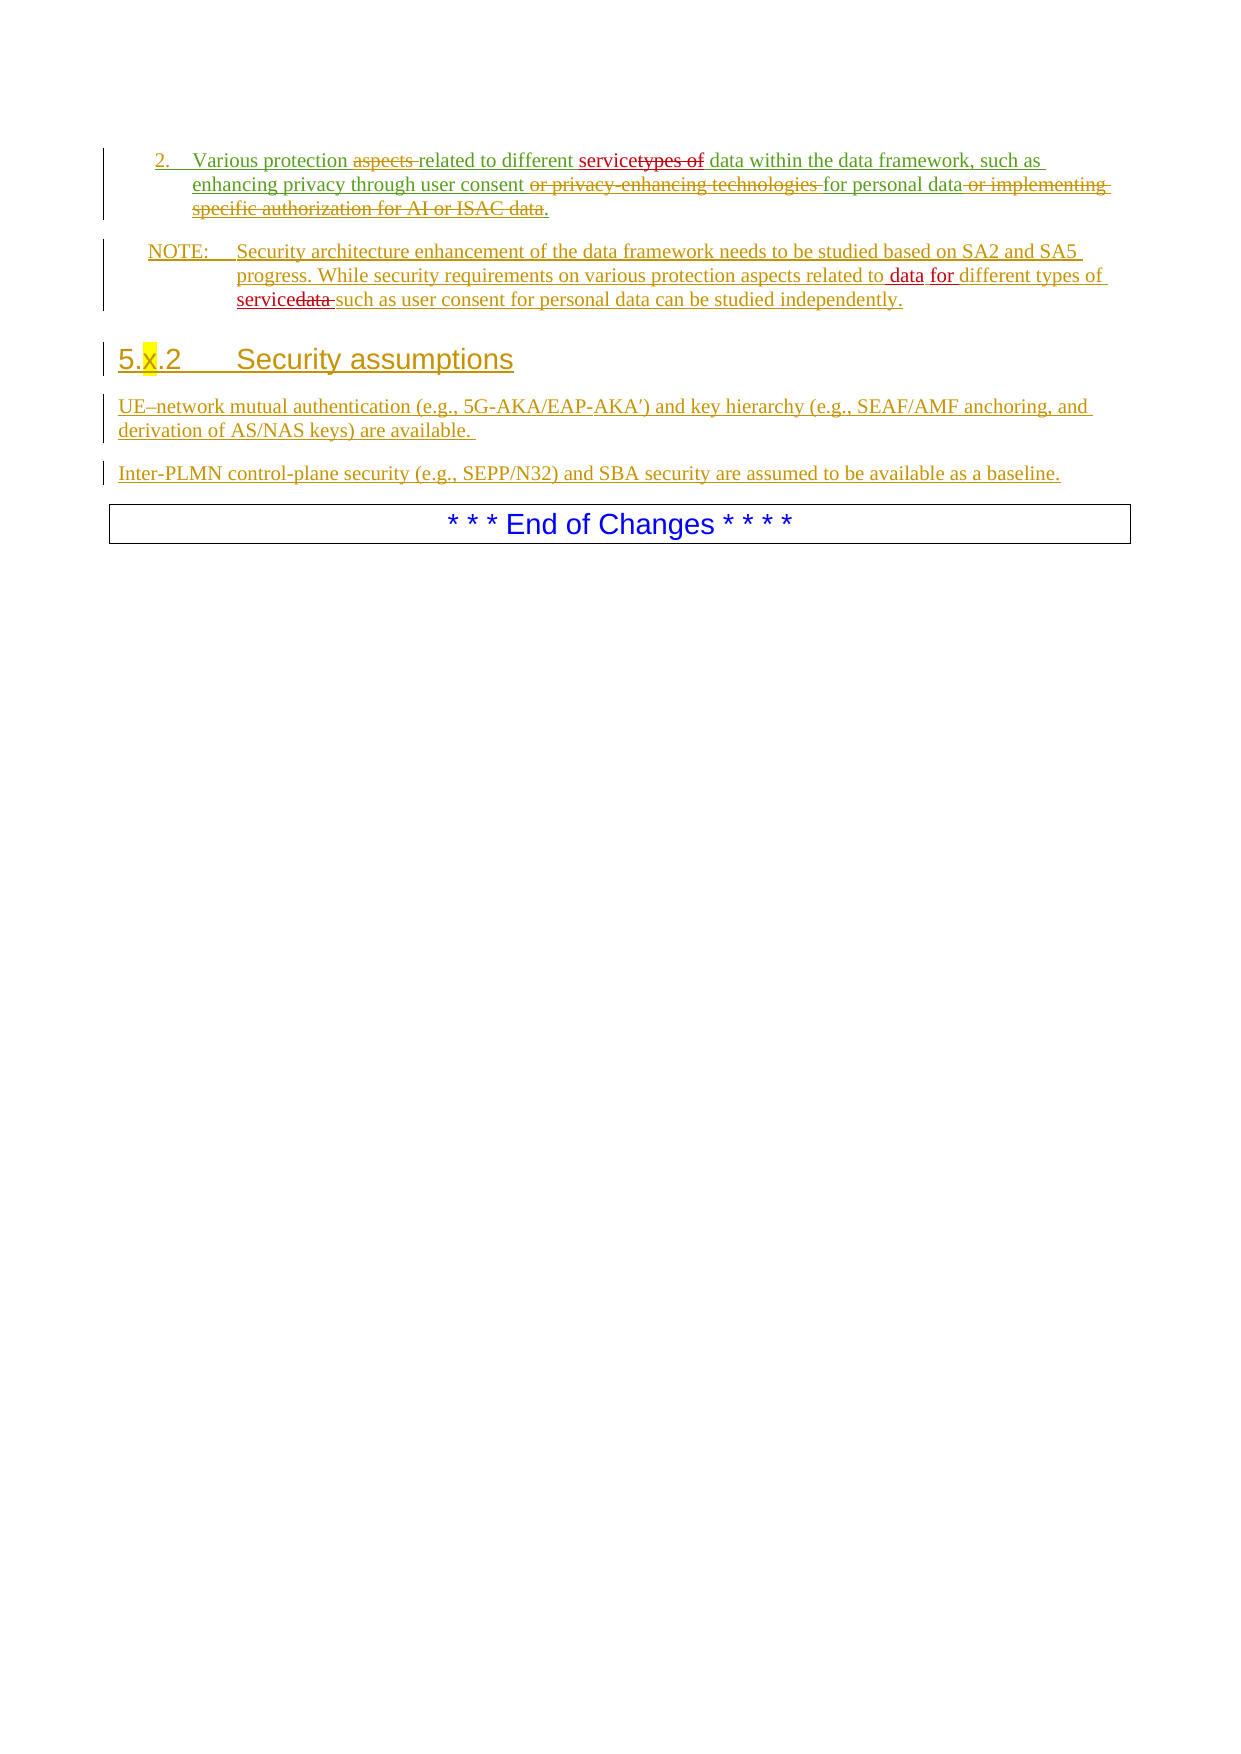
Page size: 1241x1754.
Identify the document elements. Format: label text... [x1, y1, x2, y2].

text * * * End of Changes * * * * [110, 505, 1130, 543]
